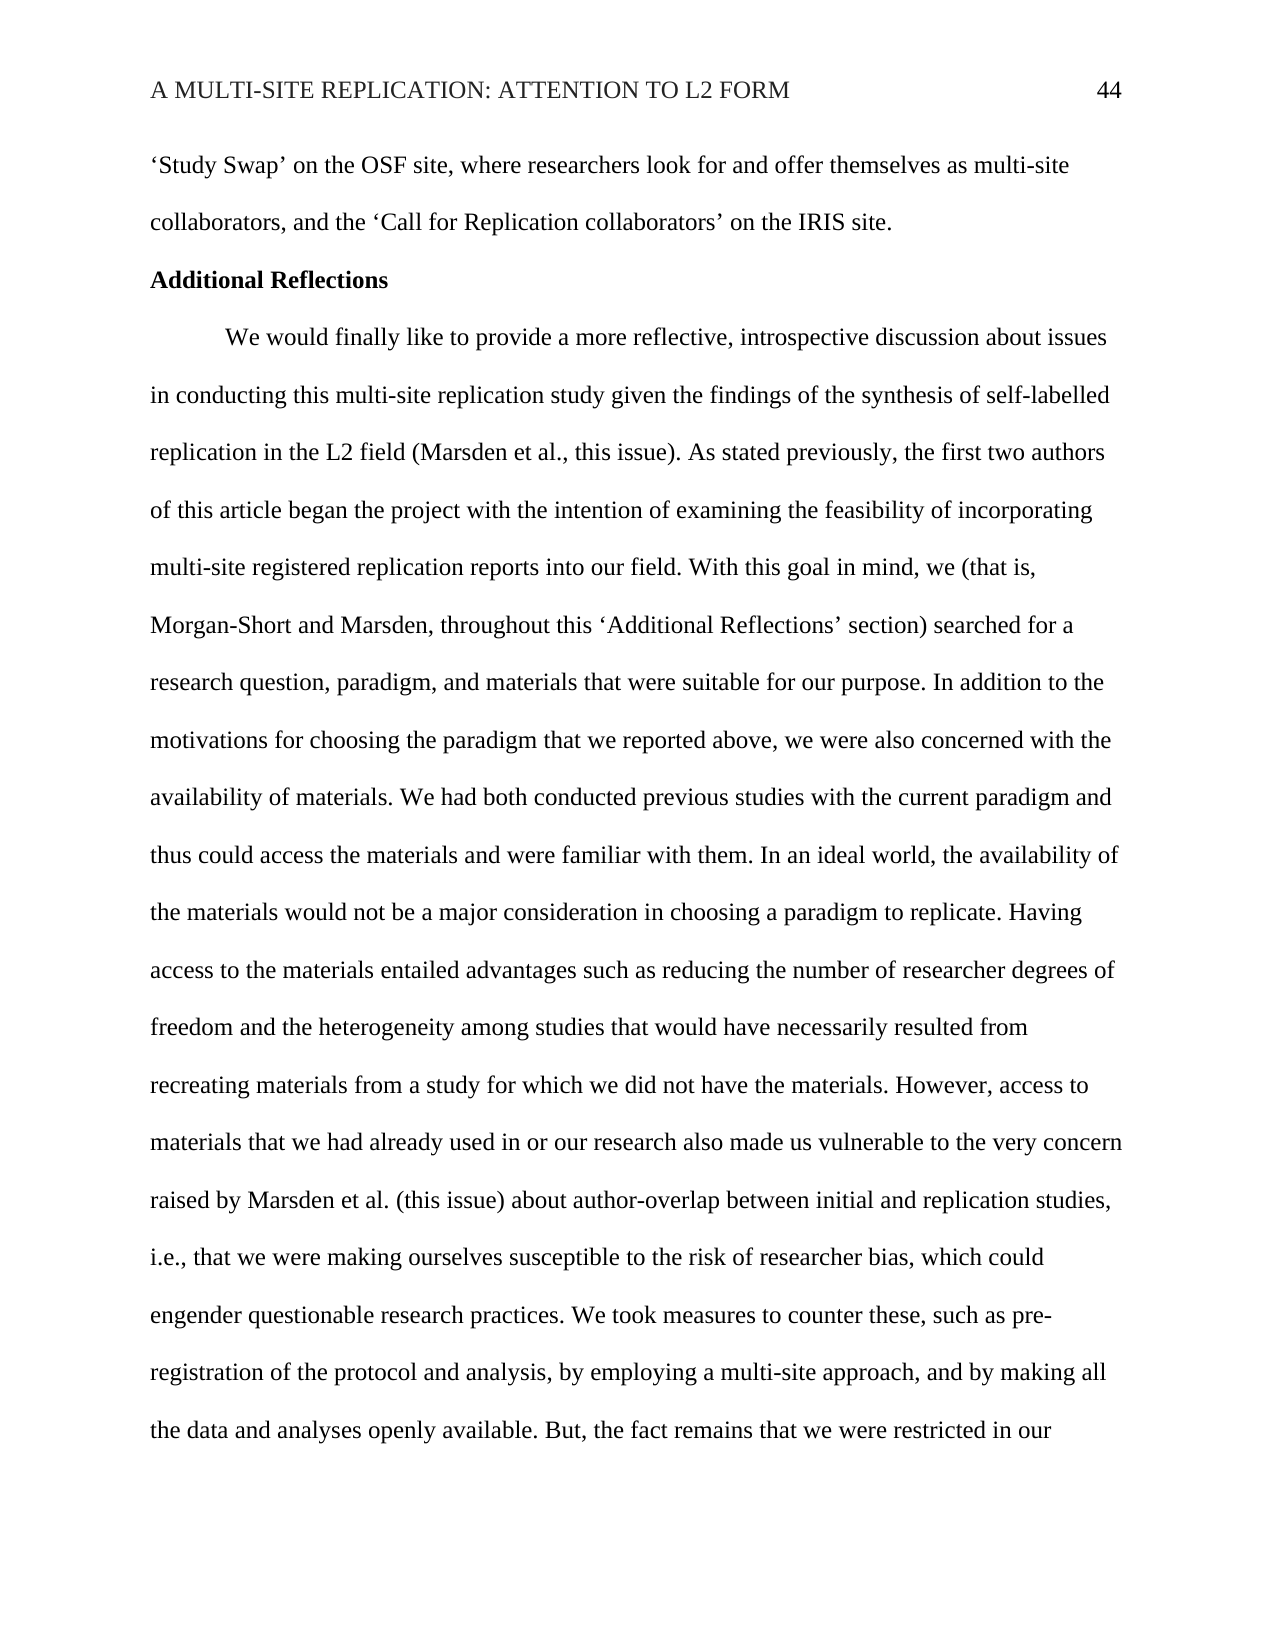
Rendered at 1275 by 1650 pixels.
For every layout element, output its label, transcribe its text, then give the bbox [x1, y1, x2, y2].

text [150, 150, 1125, 236]
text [150, 322, 1125, 1444]
text Additional Reflections [150, 265, 1125, 294]
